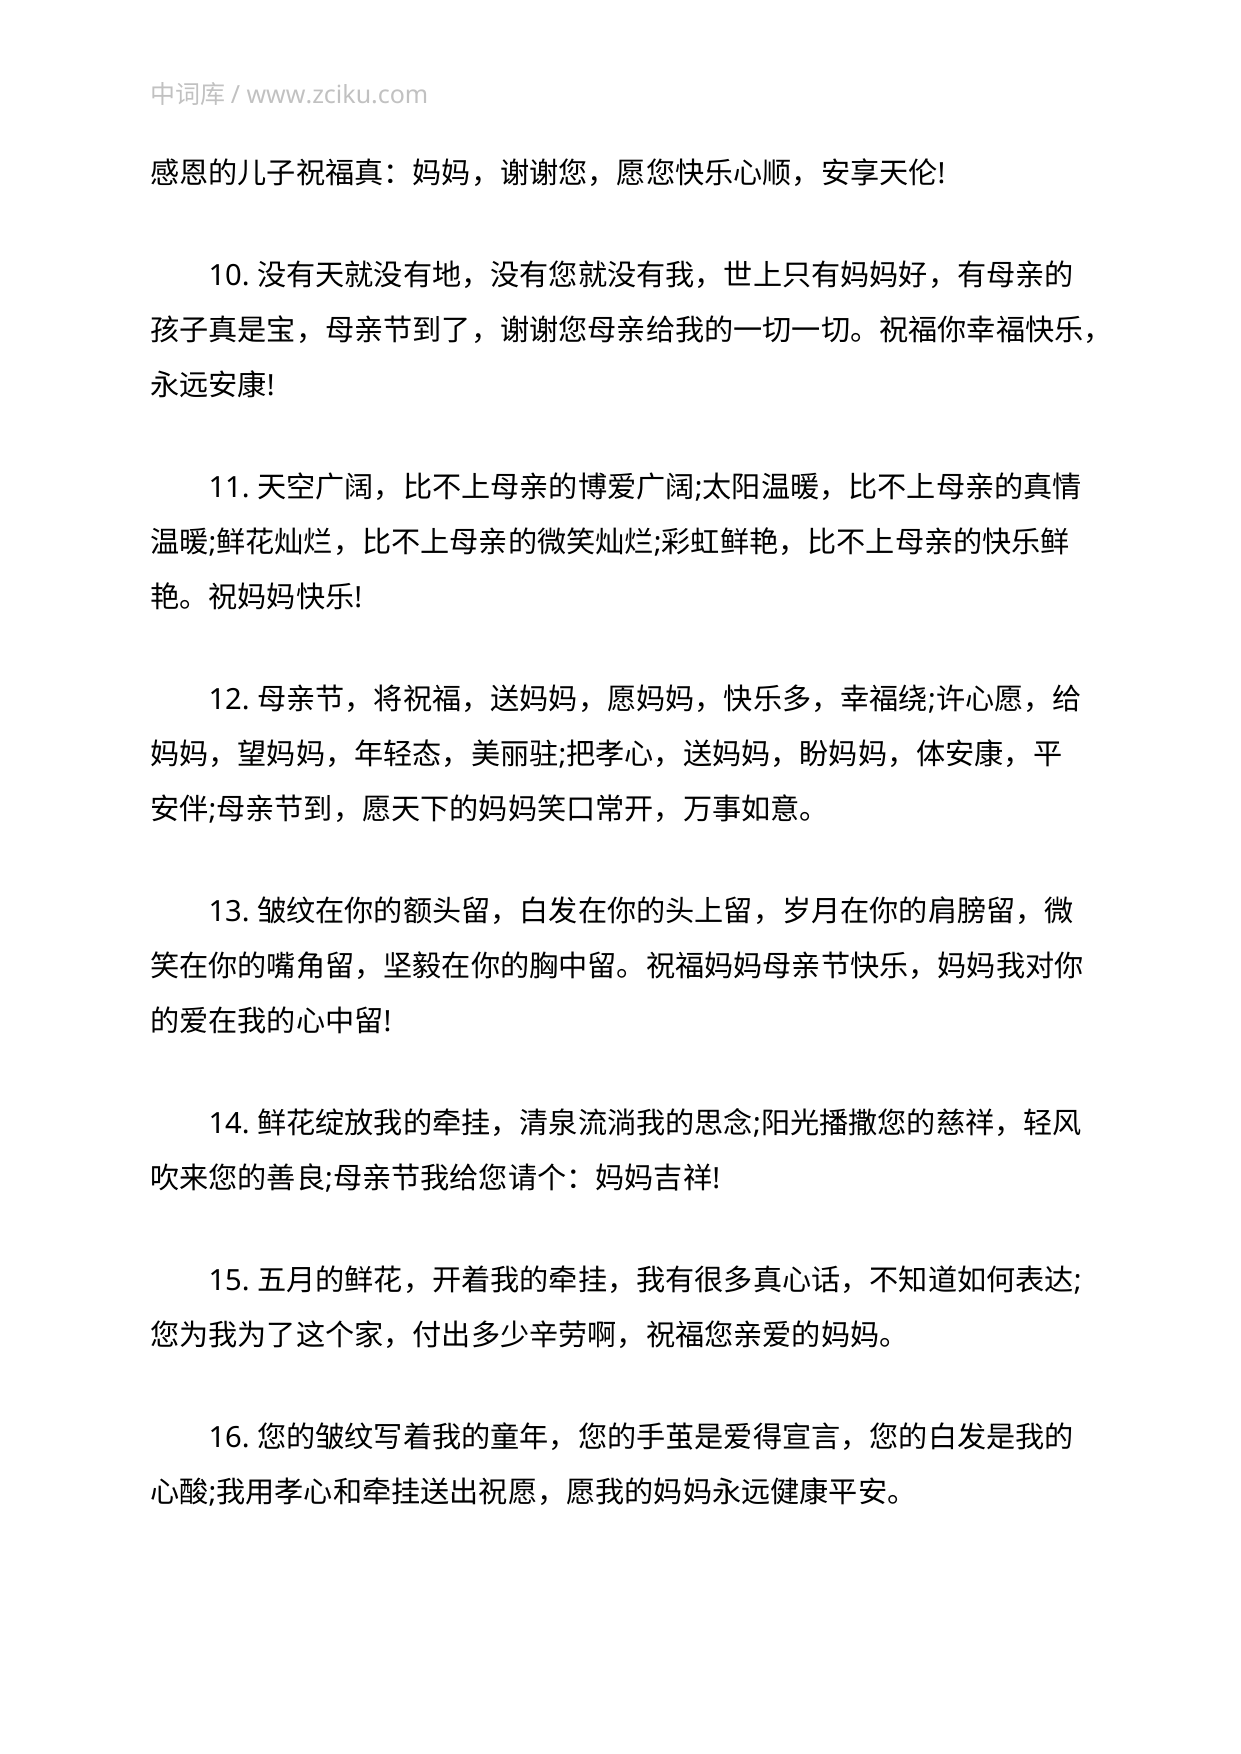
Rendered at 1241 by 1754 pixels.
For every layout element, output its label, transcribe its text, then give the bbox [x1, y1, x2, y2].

text 14. 鲜花绽放我的牵挂，清泉流淌我的思念;阳光播撒您的慈祥，轻风吹来您的善良;母亲节我给您请个：妈妈吉祥! [150, 1100, 1090, 1197]
text 15. 五月的鲜花，开着我的牵挂，我有很多真心话，不知道如何表达;您为我为了这个家，付出多少辛劳啊，祝福您亲爱的妈妈。 [150, 1257, 1090, 1354]
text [150, 150, 1090, 192]
text 11. 天空广阔，比不上母亲的博爱广阔;太阳温暖，比不上母亲的真情温暖;鲜花灿烂，比不上母亲的微笑灿烂;彩虹鲜艳，比不上母亲的快乐鲜艳。祝妈妈快乐! [150, 464, 1090, 616]
text 12. 母亲节，将祝福，送妈妈，愿妈妈，快乐多，幸福绕;许心愿，给妈妈，望妈妈，年轻态，美丽驻;把孝心，送妈妈，盼妈妈，体安康，平安伴;母亲节到，愿天下的妈妈笑口常开，万事如意。 [150, 676, 1090, 828]
text 10. 没有天就没有地，没有您就没有我，世上只有妈妈好，有母亲的孩子真是宝，母亲节到了，谢谢您母亲给我的一切一切。祝福你幸福快乐，永远安康! [150, 252, 1090, 404]
text 13. 皱纹在你的额头留，白发在你的头上留，岁月在你的肩膀留，微笑在你的嘴角留，坚毅在你的胸中留。祝福妈妈母亲节快乐，妈妈我对你的爱在我的心中留! [150, 888, 1090, 1040]
text 16. 您的皱纹写着我的童年，您的手茧是爱得宣言，您的白发是我的心酸;我用孝心和牵挂送出祝愿，愿我的妈妈永远健康平安。 [150, 1413, 1090, 1511]
